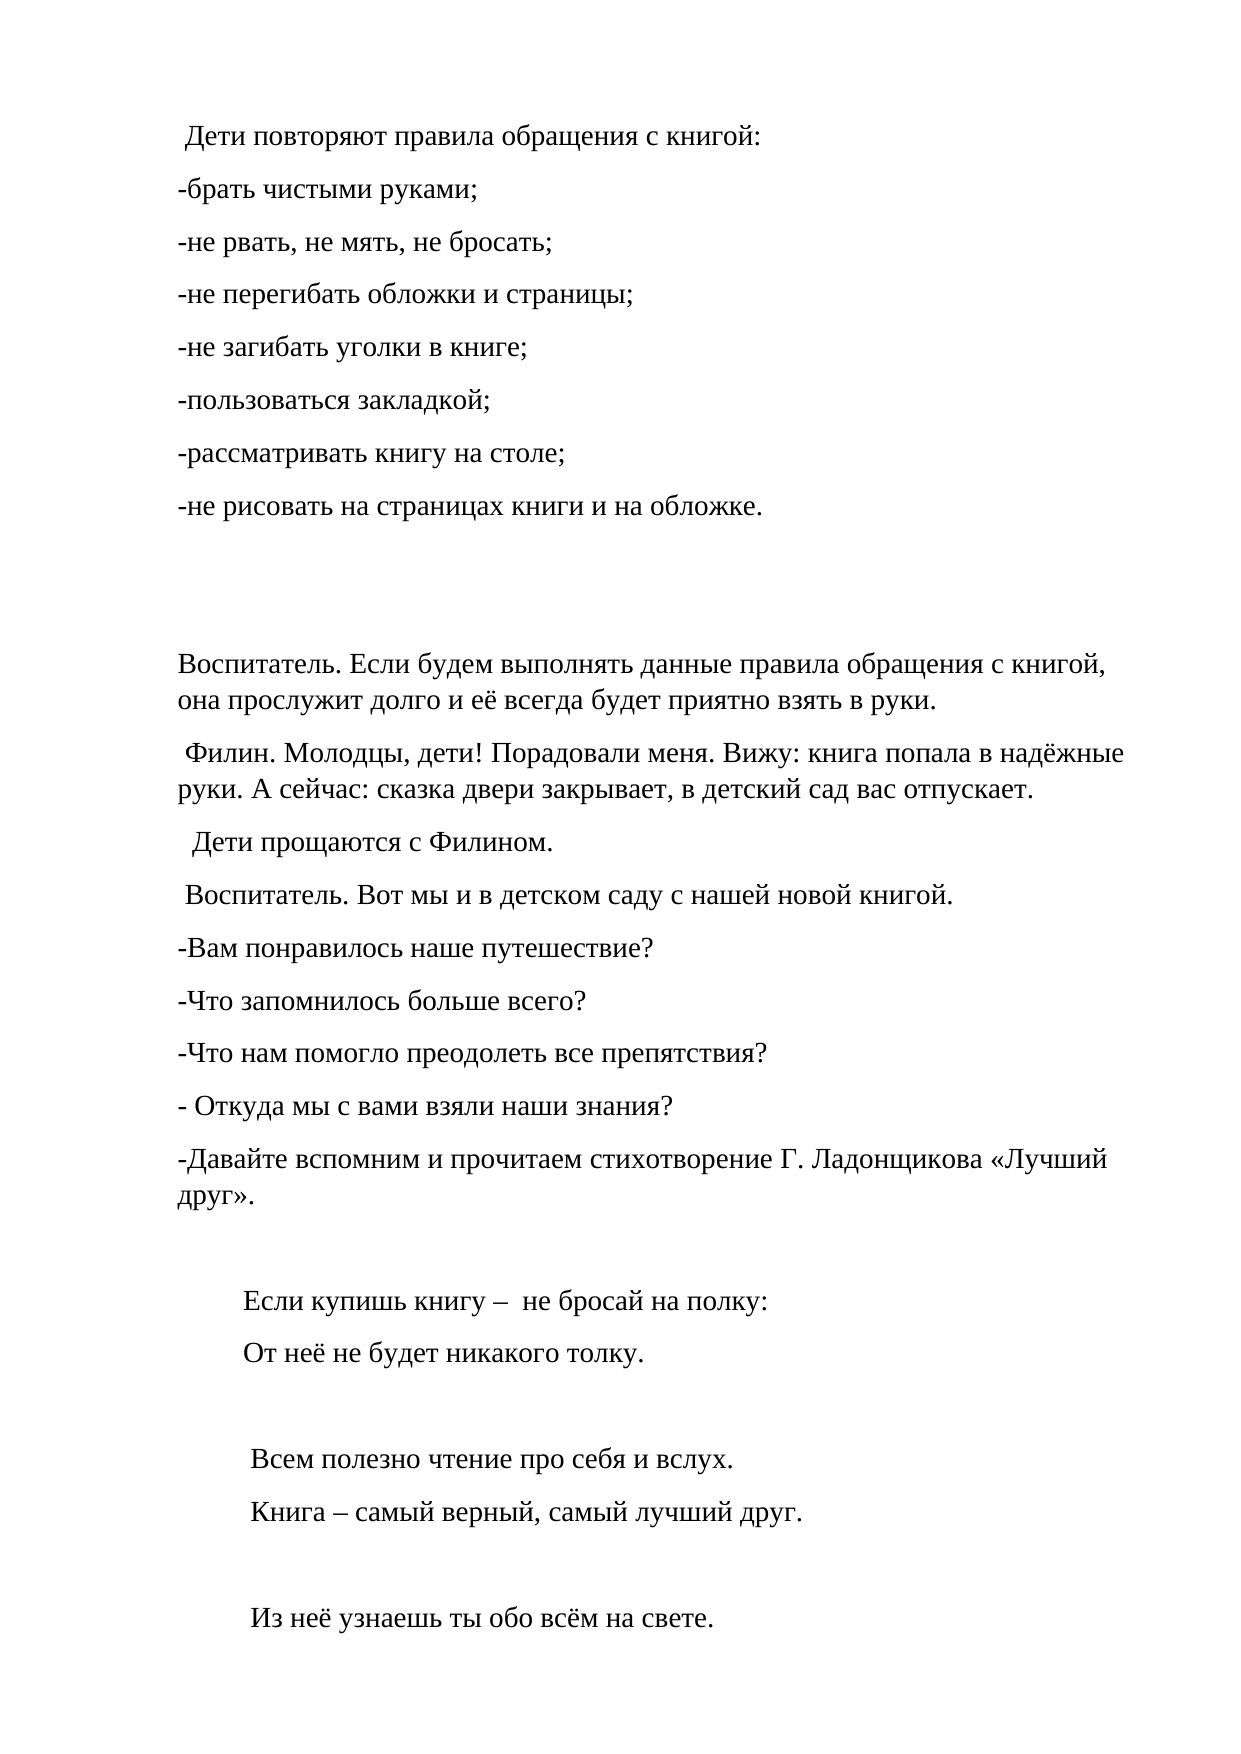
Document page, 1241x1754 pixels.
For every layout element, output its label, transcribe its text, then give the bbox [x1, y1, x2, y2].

text Дети повторяют правила обращения с книгой: [177, 118, 1152, 152]
text -не перегибать обложки и страницы; [177, 277, 1152, 310]
text -Вам понравилось наше путешествие? [177, 930, 1152, 963]
text Всем полезно чтение про себя и вслух. [177, 1441, 1152, 1475]
text -Что запомнилось больше всего? [177, 983, 1152, 1016]
text -не рвать, не мять, не бросать; [177, 224, 1152, 257]
text -не загибать уголки в книге; [177, 329, 1152, 363]
text Воспитатель. Вот мы и в детском саду с нашей новой книгой. [177, 877, 1152, 911]
text Дети прощаются с Филином. [177, 824, 1152, 858]
text - Откуда мы с вами взяли наши знания? [177, 1088, 1152, 1122]
text Книга – самый верный, самый лучший друг. [177, 1494, 1152, 1528]
text -Давайте вспомним и прочитаем стихотворение Г. Ладонщикова «Лучший друг». [177, 1141, 1152, 1211]
text Из неё узнаешь ты обо всём на свете. [177, 1600, 1152, 1633]
text -Что нам помогло преодолеть все препятствия? [177, 1035, 1152, 1069]
text Филин. Молодцы, дети! Порадовали меня. Вижу: книга попала в надёжные руки. А сейчас: сказка двери закрывает, в детский сад вас отпускает. [177, 735, 1152, 805]
text -пользоваться закладкой; [177, 382, 1152, 416]
text От неё не будет никакого толку. [177, 1336, 1152, 1369]
text -брать чистыми руками; [177, 171, 1152, 204]
text Воспитатель. Если будем выполнять данные правила обращения с книгой, она прослужит долго и её всегда будет приятно взять в руки. [177, 646, 1152, 716]
text -рассматривать книгу на столе; [177, 435, 1152, 468]
text Если купишь книгу – не бросай на полку: [177, 1283, 1152, 1316]
text -не рисовать на страницах книги и на обложке. [177, 488, 1152, 521]
